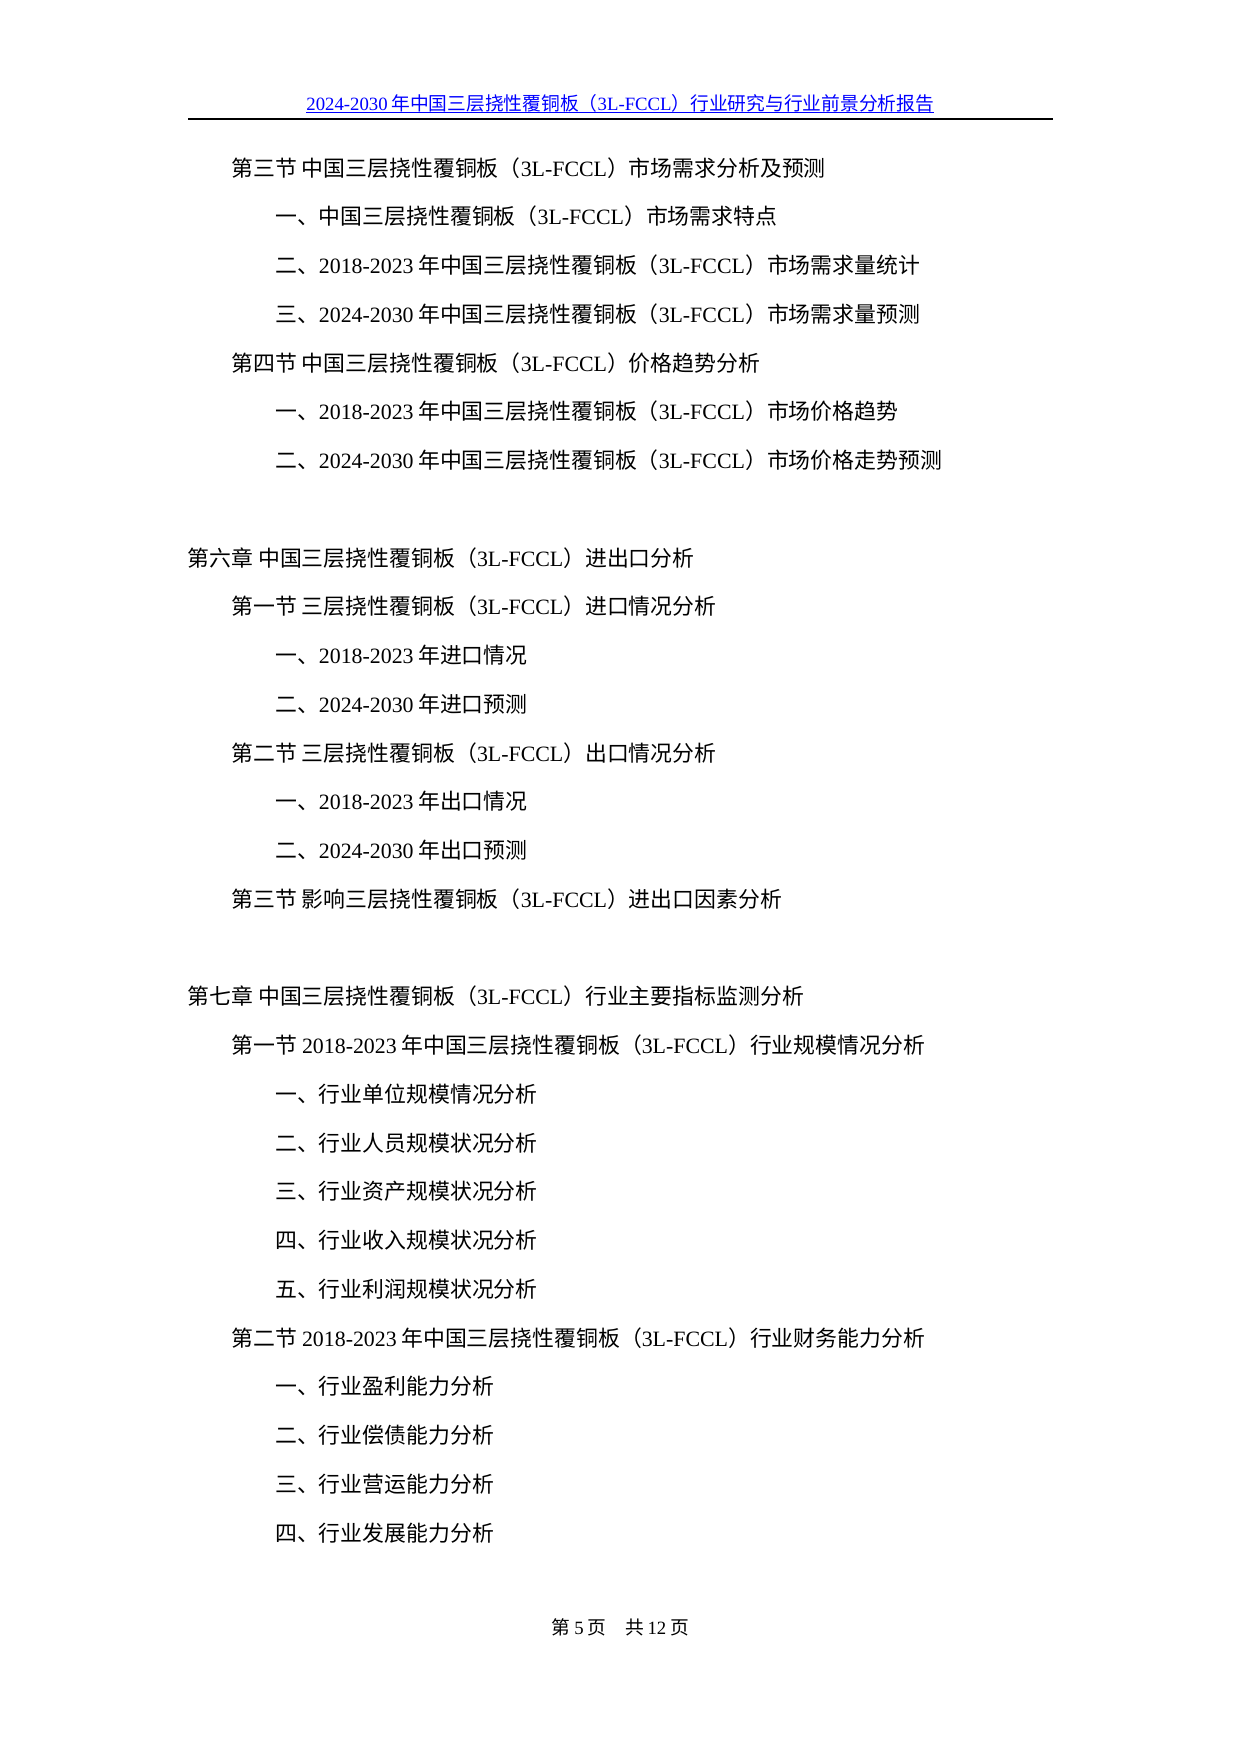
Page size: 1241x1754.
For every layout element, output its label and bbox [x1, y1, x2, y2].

text [187, 150, 1053, 1548]
